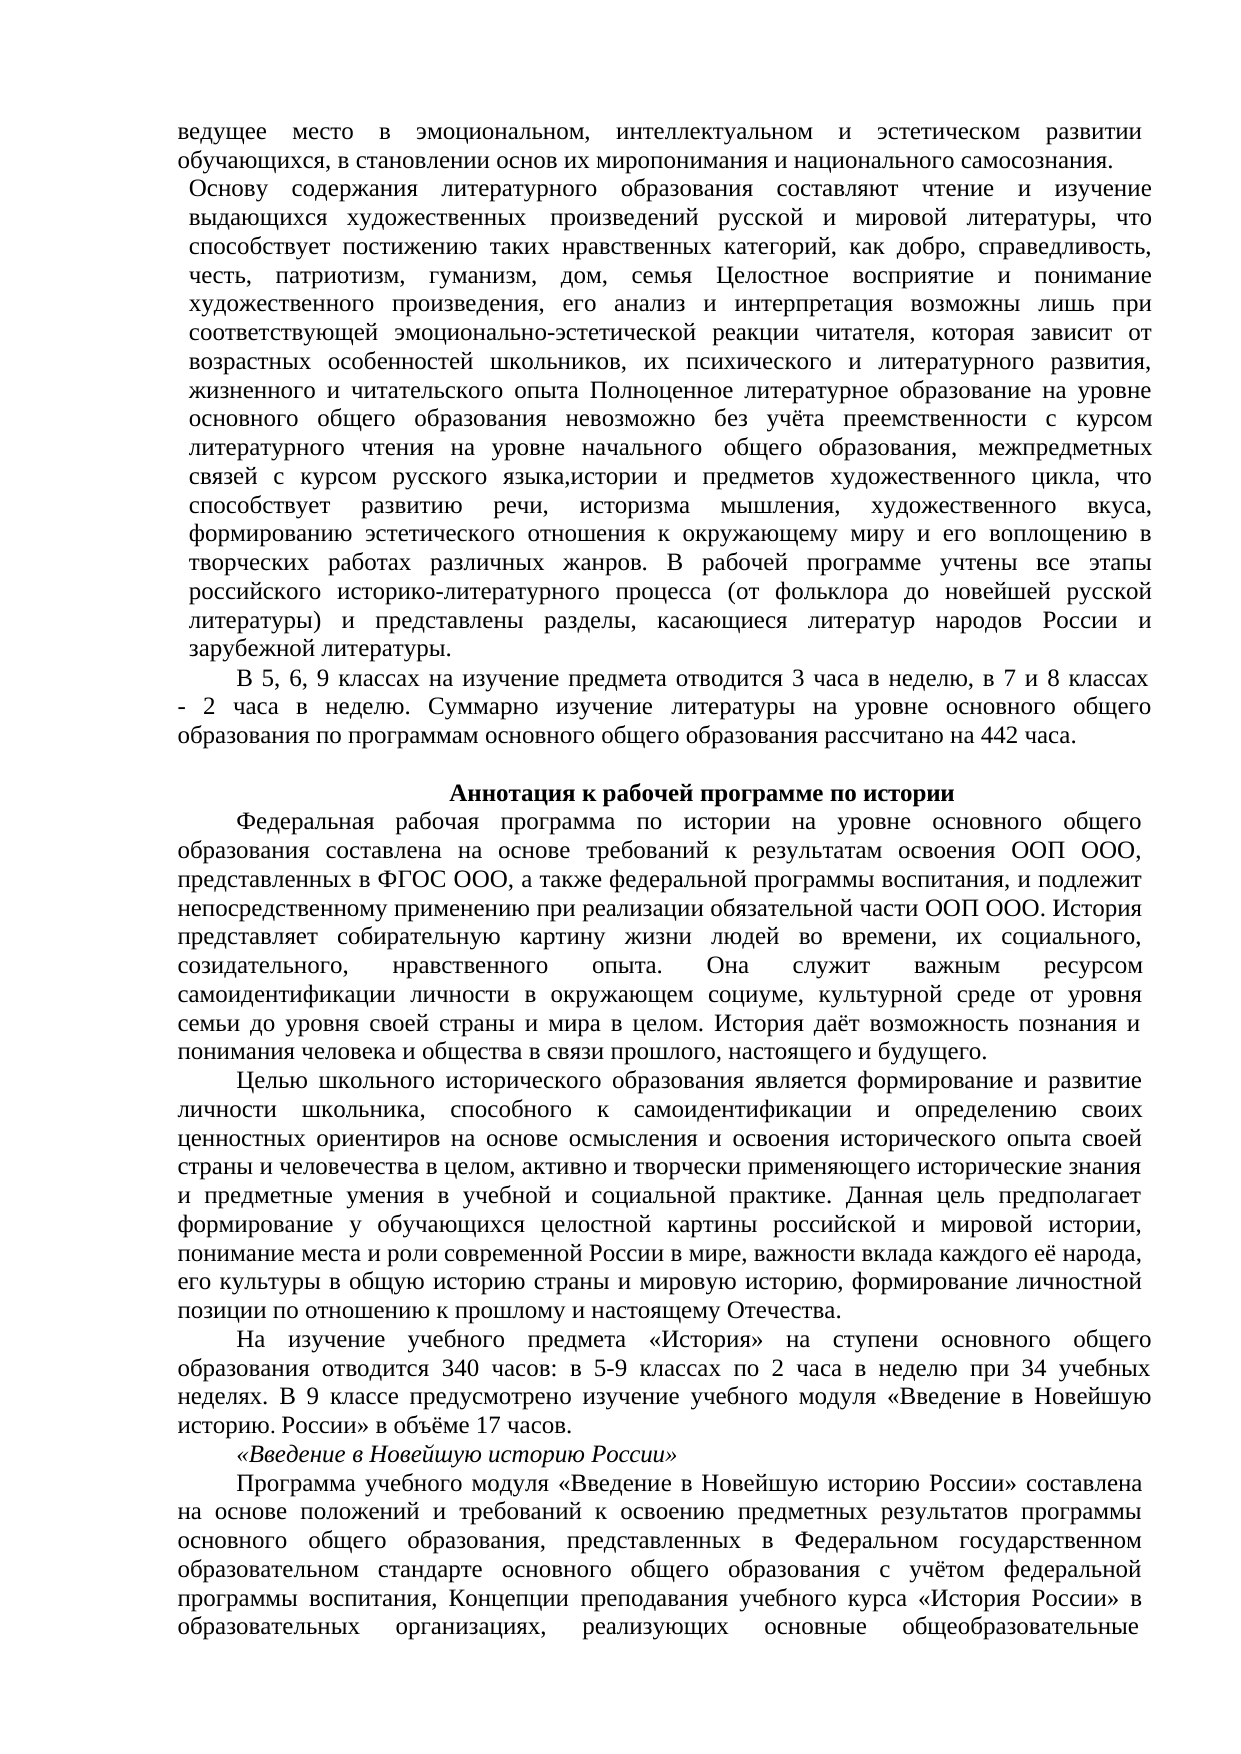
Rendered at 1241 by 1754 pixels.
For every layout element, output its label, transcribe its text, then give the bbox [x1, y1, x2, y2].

text Основу содержания литературного образования составляют чтение и изучение выдающихся художественных произведений русской и мировой литературы, что способствует постижению таких нравственных категорий, как добро, справедливость, честь, патриотизм, гуманизм, дом, семья Целостное восприятие и понимание художественного произведения, его анализ и интерпретация возможны лишь при соответствующей эмоционально-эстетической реакции читателя, которая зависит от возрастных особенностей школьников, их психического и литературного развития, жизненного и читательского опыта Полноценное литературное образование на уровне основного общего образования невозможно без учёта преемственности с курсом литературного чтения на уровне начального общего образования, межпредметных связей с курсом русского языка,истории и предметов художественного цикла, что способствует развитию речи, историзма мышления, художественного вкуса, формированию эстетического отношения к окружающему миру и его воплощению в творческих работах различных жанров. В рабочей программе учтены все этапы российского историко-литературного процесса (от фольклора до новейшей русской литературы) и представлены разделы, касающиеся литератур народов России и зарубежной литературы. [189, 173, 1152, 662]
text Федеральная рабочая программа по истории на уровне основного общего образования составлена на основе требований к результатам освоения ООП ООО, представленных в ФГОС ООО, а также федеральной программы воспитания, и подлежит непосредственному применению при реализации обязательной части ООП ООО. История представляет собирательную картину жизни людей во времени, их социального, созидательного, нравственного опыта. Она служит важным ресурсом самоидентификации личности в окружающем социуме, культурной среде от уровня семьи до уровня своей страны и мира в целом. История даёт возможность познания и понимания человека и общества в связи прошлого, настоящего и будущего. [177, 806, 1143, 1065]
text Программа учебного модуля «Введение в Новейшую историю России» составлена на основе положений и требований к освоению предметных результатов программы основного общего образования, представленных в Федеральном государственном образовательном стандарте основного общего образования с учётом федеральной программы воспитания, Концепции преподавания учебного курса «История России» в образовательных организациях, реализующих основные общеобразовательные [177, 1468, 1143, 1640]
text ведущее место в эмоциональном, интеллектуальном и эстетическом развитии обучающихся, в становлении основ их миропонимания и национального самосознания. [177, 116, 1143, 173]
subtitle Аннотация к рабочей программе по истории [449, 778, 1163, 806]
text «Введение в Новейшую историю России» [236, 1439, 1163, 1468]
text На изучение учебного предмета «История» на ступени основного общего образования отводится 340 часов: в 5-9 классах по 2 часа в неделю при 34 учебных неделях. В 9 классе предусмотрено изучение учебного модуля «Введение в Новейшую историю. России» в объёме 17 часов. [177, 1324, 1152, 1439]
text Целью школьного исторического образования является формирование и развитие личности школьника, способного к самоидентификации и определению своих ценностных ориентиров на основе осмысления и освоения исторического опыта своей страны и человечества в целом, активно и творчески применяющего исторические знания и предметные умения в учебной и социальной практике. Данная цель предполагает формирование у обучающихся целостной картины российской и мировой истории, понимание места и роли современной России в мире, важности вклада каждого её народа, его культуры в общую историю страны и мировую историю, формирование личностной позиции по отношению к прошлому и настоящему Отечества. [177, 1065, 1143, 1324]
text - 2 часа в неделю. Суммарно изучение литературы на уровне основного общего образования по программам основного общего образования рассчитано на 442 часа. [177, 691, 1152, 749]
text В 5, 6, 9 классах на изучение предмета отводится 3 часа в неделю, в 7 и 8 классах [236, 663, 1163, 691]
